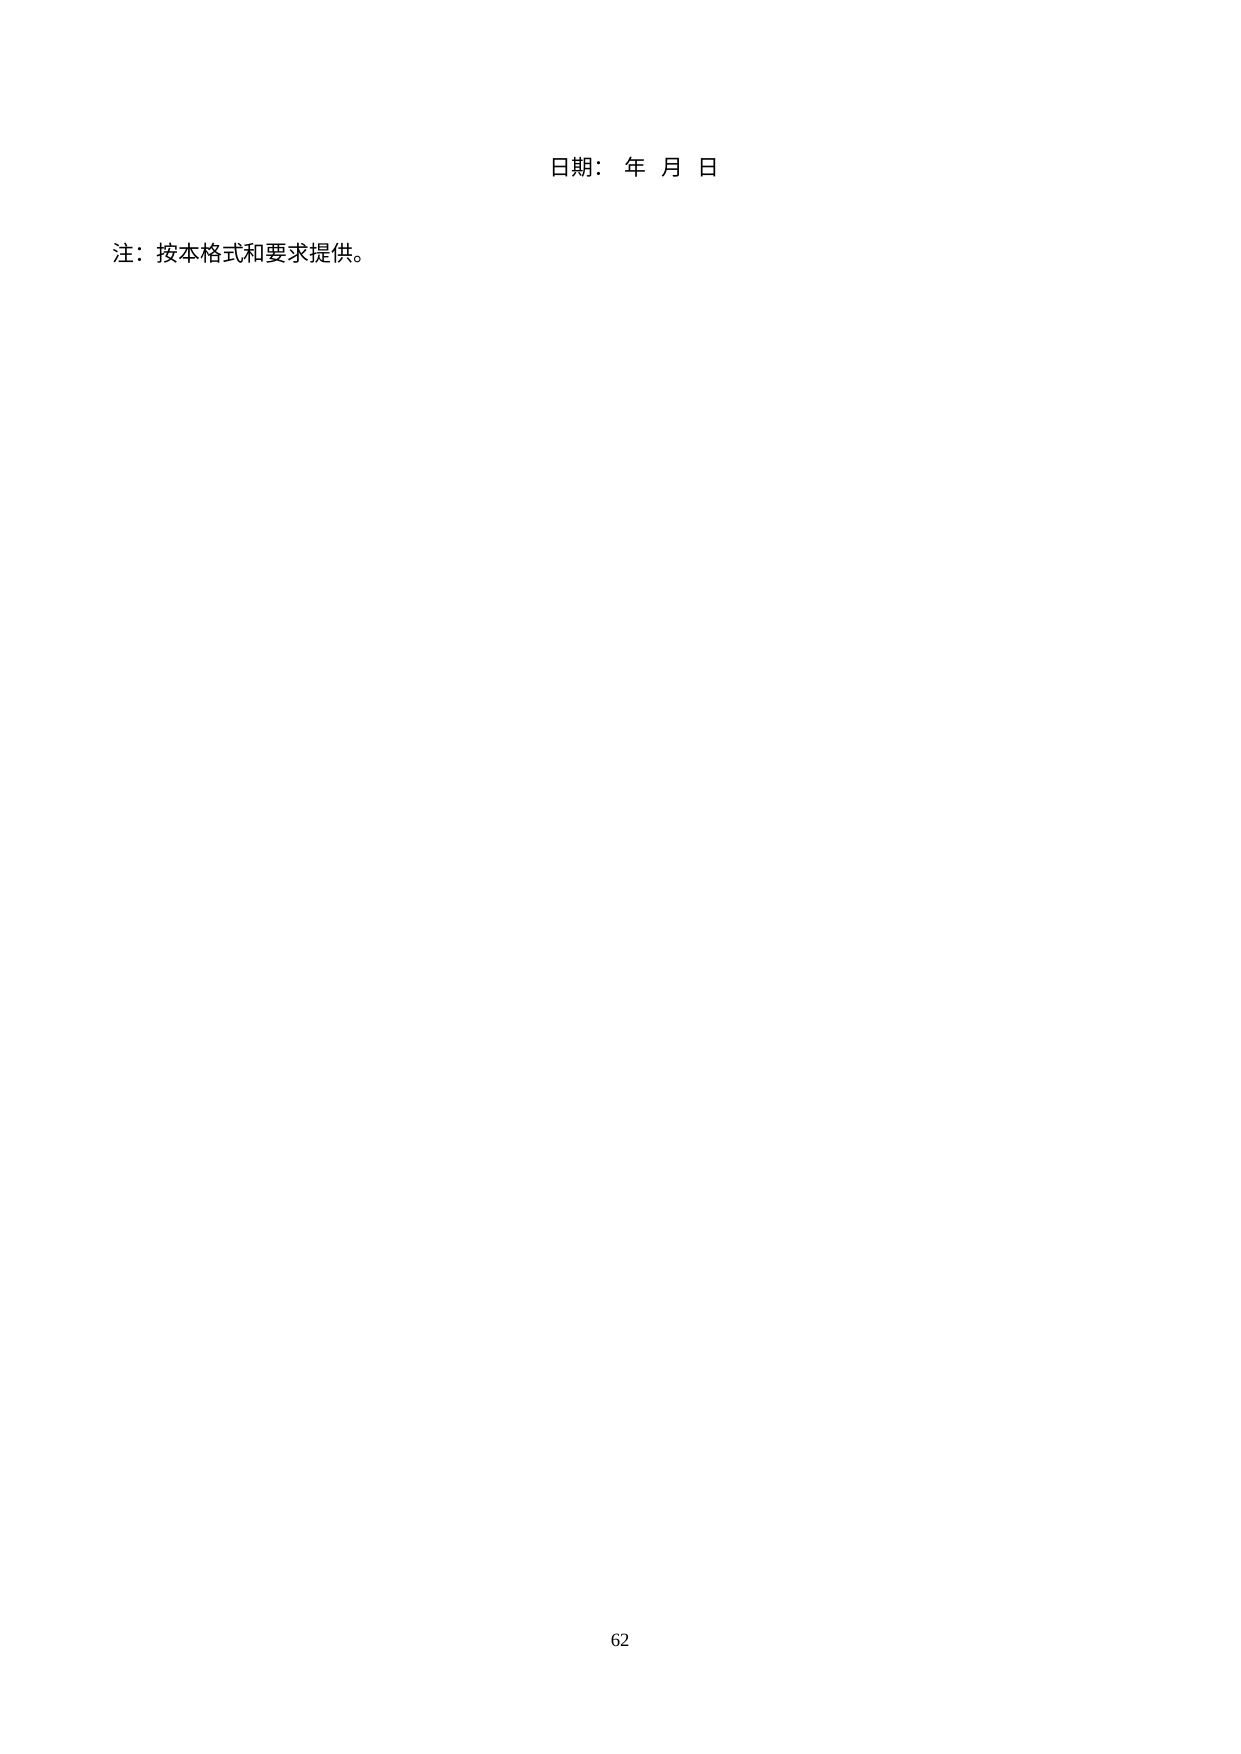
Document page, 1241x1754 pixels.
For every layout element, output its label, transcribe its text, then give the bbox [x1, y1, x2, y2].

text 注：按本格式和要求提供。 [112, 236, 1084, 268]
text 日期： 年 月 日 [112, 150, 1128, 182]
